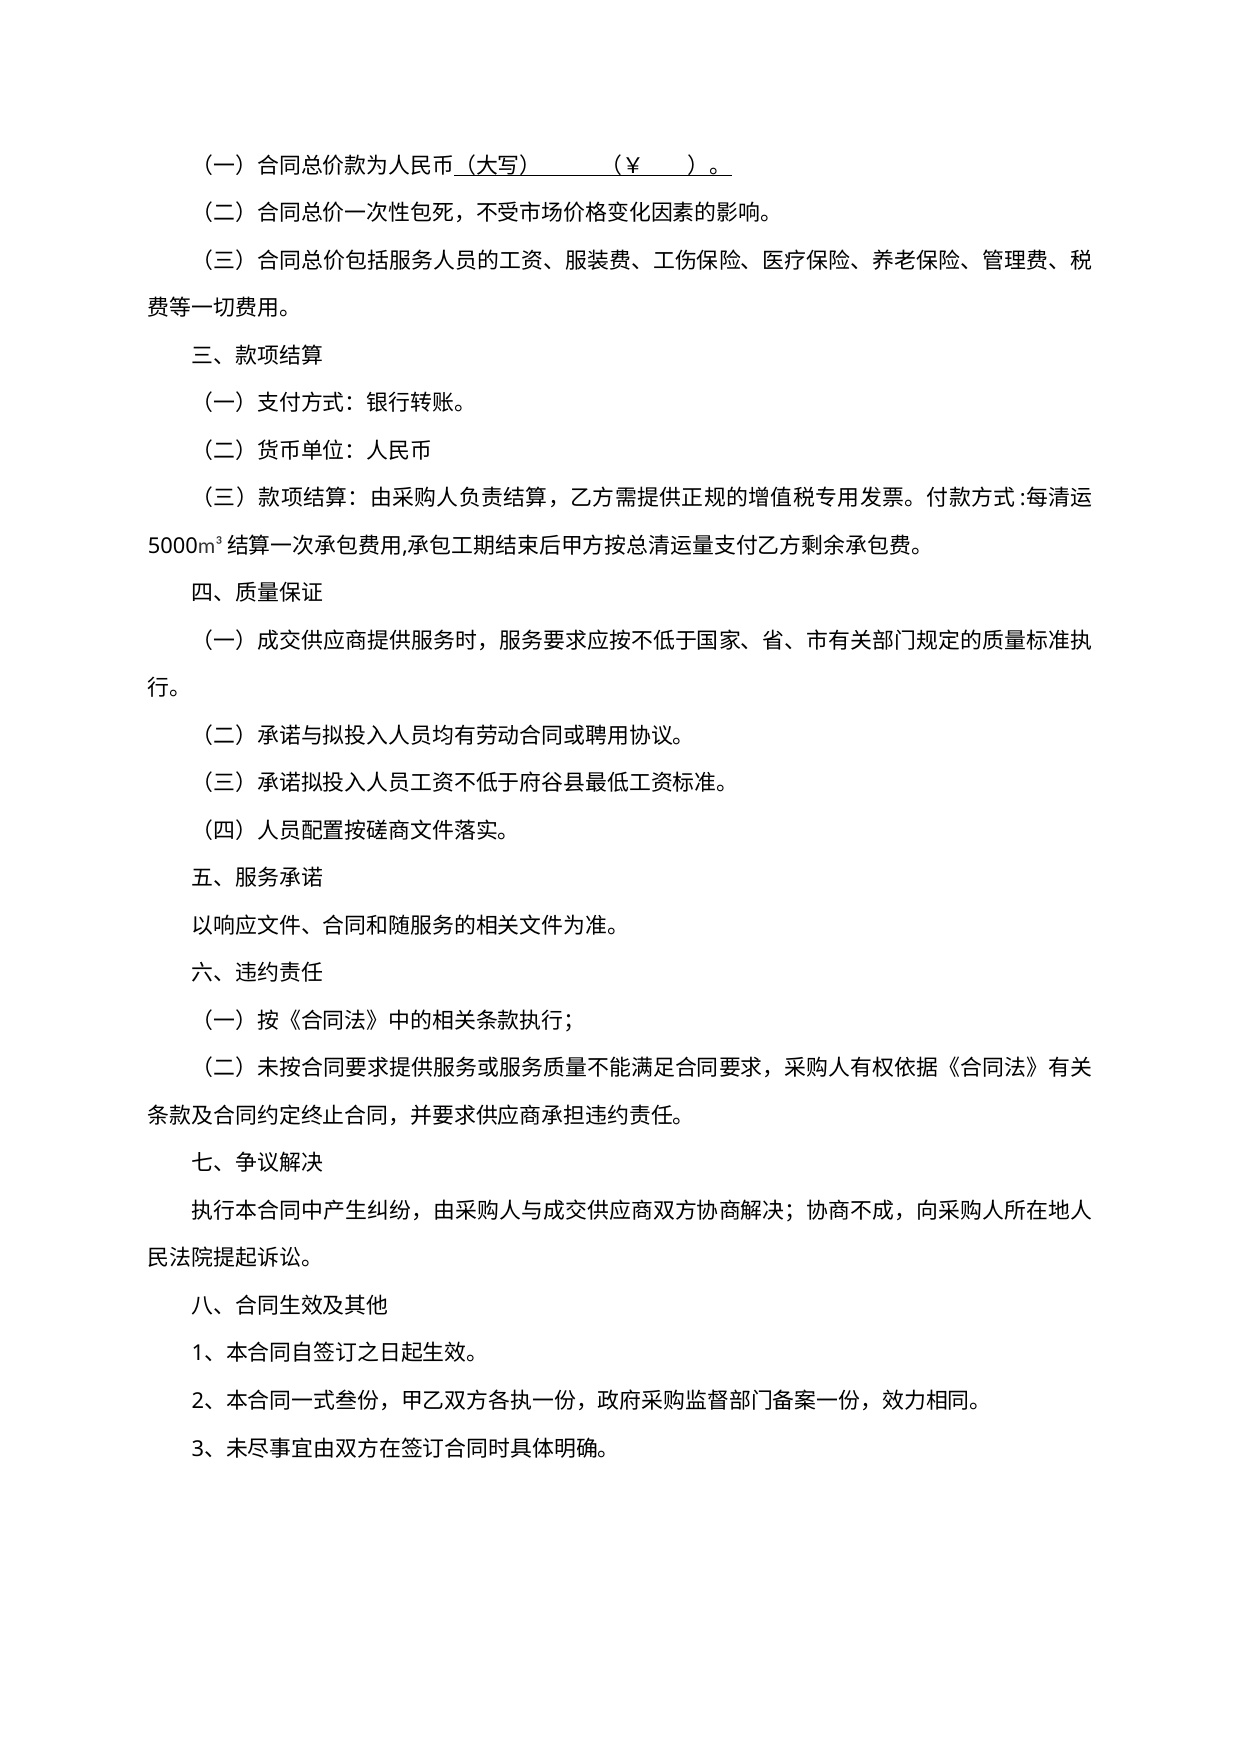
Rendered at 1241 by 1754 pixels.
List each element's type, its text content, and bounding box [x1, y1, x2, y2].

text （三）承诺拟投入人员工资不低于府谷县最低工资标准。 [148, 765, 1093, 797]
text （一）按《合同法》中的相关条款执行； [148, 1003, 1093, 1034]
text 3、未尽事宜由双方在签订合同时具体明确。 [148, 1431, 1093, 1462]
text （一）支付方式：银行转账。 [148, 385, 1093, 417]
text 以响应文件、合同和随服务的相关文件为准。 [148, 908, 1093, 939]
text 四、质量保证 [148, 575, 1093, 607]
text 五、服务承诺 [148, 860, 1093, 892]
text （一）成交供应商提供服务时，服务要求应按不低于国家、省、市有关部门规定的质量标准执行。 [148, 623, 1093, 702]
text 1、本合同自签订之日起生效。 [148, 1335, 1093, 1367]
text 七、争议解决 [148, 1145, 1093, 1177]
text 2、本合同一式叁份，甲乙双方各执一份，政府采购监督部门备案一份，效力相同。 [148, 1383, 1093, 1415]
text （二）货币单位：人民币 [148, 433, 1093, 464]
text （二）合同总价一次性包死，不受市场价格变化因素的影响。 [148, 195, 1093, 227]
text （四）人员配置按磋商文件落实。 [148, 813, 1093, 844]
text （一）合同总价款为人民币（大写） （￥ ）。 [148, 148, 1093, 179]
text 六、违约责任 [148, 955, 1093, 987]
text （三）款项结算：由采购人负责结算，乙方需提供正规的增值税专用发票。付款方式:每清运5000m³结算一次承包费用,承包工期结束后甲方按总清运量支付乙方剩余承包费。 [148, 480, 1093, 559]
text 执行本合同中产生纠纷，由采购人与成交供应商双方协商解决；协商不成，向采购人所在地人民法院提起诉讼。 [148, 1193, 1093, 1272]
text （三）合同总价包括服务人员的工资、服装费、工伤保险、医疗保险、养老保险、管理费、税费等一切费用。 [148, 243, 1093, 322]
text 八、合同生效及其他 [148, 1288, 1093, 1319]
text （二）承诺与拟投入人员均有劳动合同或聘用协议。 [148, 718, 1093, 749]
text 三、款项结算 [148, 338, 1093, 369]
text （二）未按合同要求提供服务或服务质量不能满足合同要求，采购人有权依据《合同法》有关条款及合同约定终止合同，并要求供应商承担违约责任。 [148, 1050, 1093, 1129]
